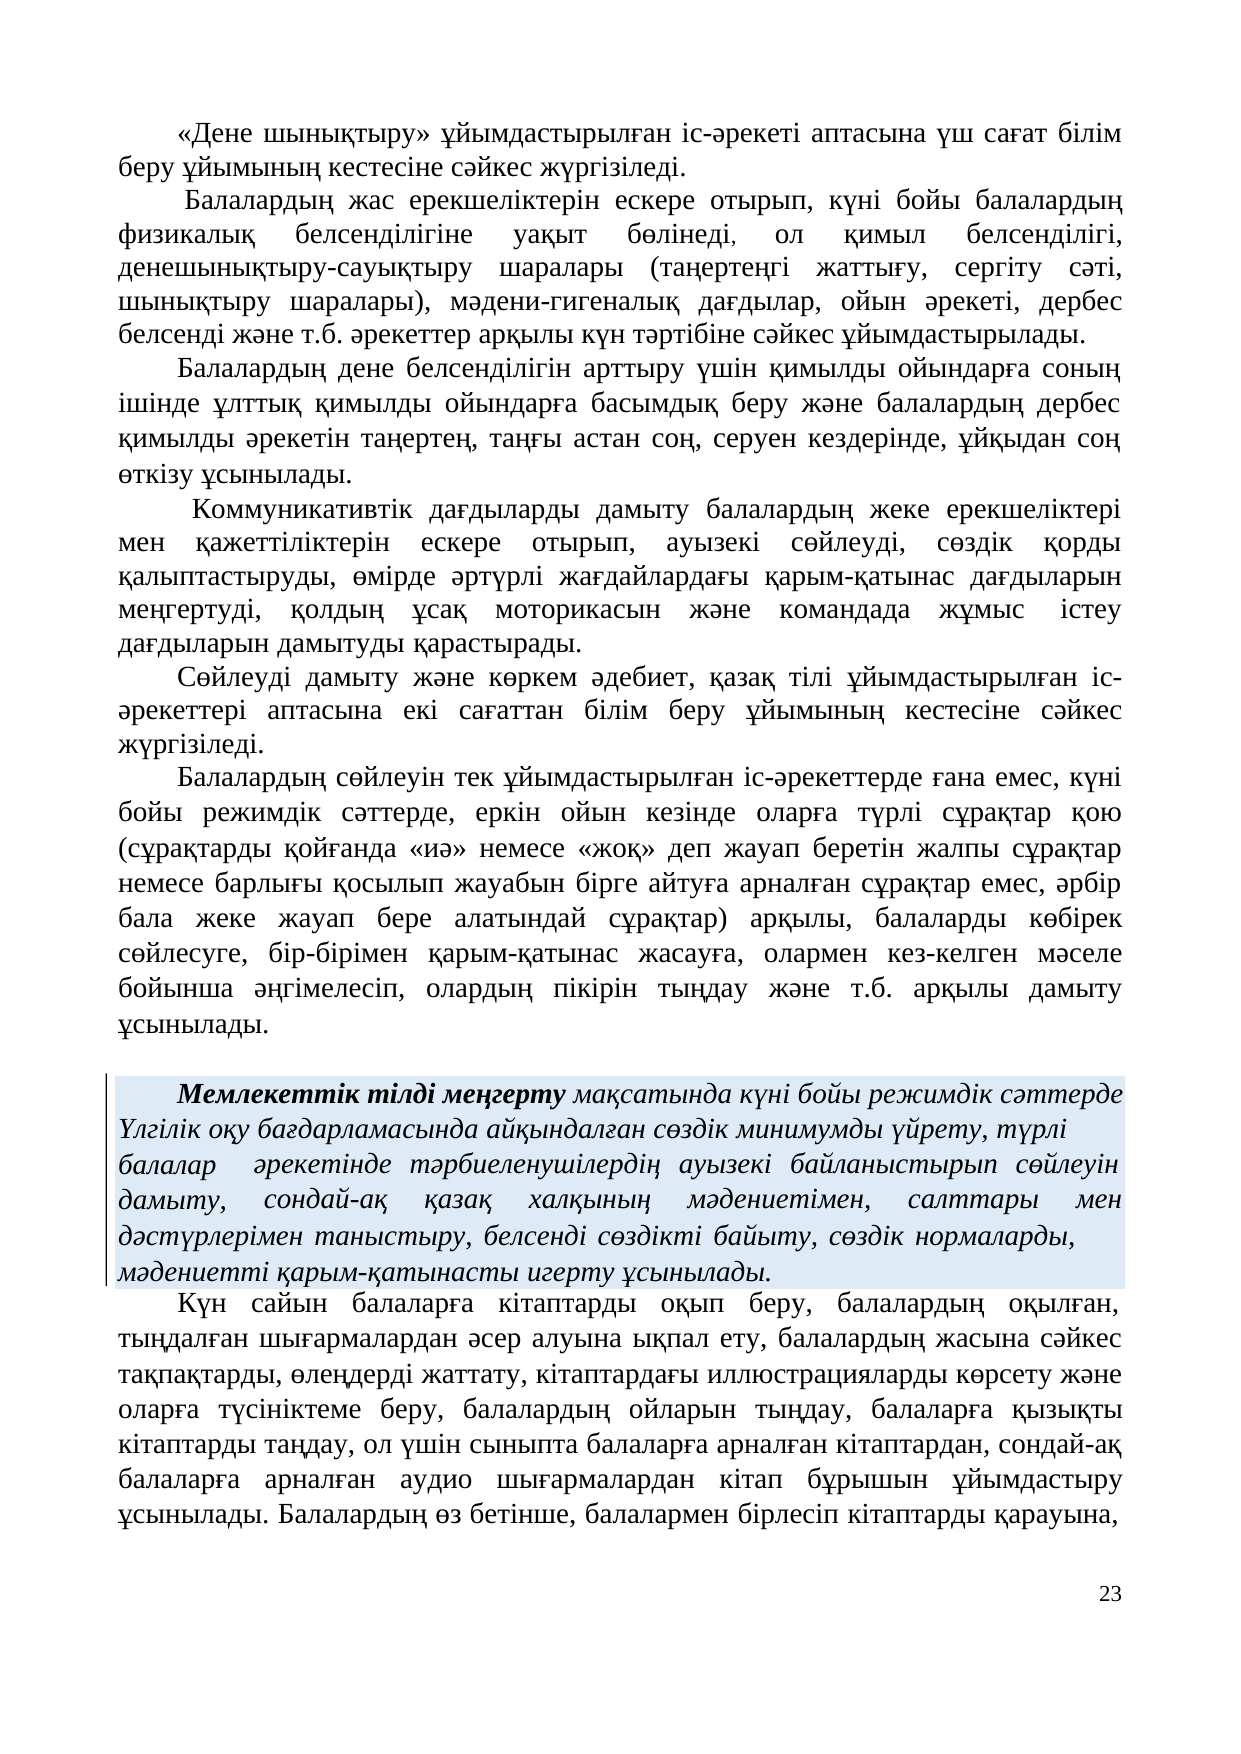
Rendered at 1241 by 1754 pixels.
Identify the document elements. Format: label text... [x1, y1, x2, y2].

text Балалардың сөйлеуін тек ұйымдастырылған іс-әрекеттерде ғана емес, күні бойы режимдік сәттерде, еркін ойын кезінде оларға түрлі сұрақтар қою (сұрақтарды қойғанда «иә» немесе «жоқ» деп жауап беретін жалпы сұрақтар немесе барлығы қосылып жауабын бірге айтуға арналған сұрақтар емес, әрбір бала жеке жауап бере алатындай сұрақтар) арқылы, балаларды көбірек сөйлесуге, бір-бірімен қарым-қатынас жасауға, олармен кез-келген мәселе бойынша әңгімелесіп, олардың пікірін тыңдау және т.б. арқылы дамыту ұсынылады. [118, 759, 1122, 1039]
text Күн сайын балаларға кітаптарды оқып беру, балалардың оқылған, [177, 1072, 1136, 1319]
text Балалардың дене белсенділігін арттыру үшін қимылды ойындарға соның ішінде ұлттық қимылды ойындарға басымдық беру және балалардың дербес қимылды әрекетін таңертең, таңғы астан соң, серуен кездерінде, ұйқыдан соң өткізу ұсынылады. [118, 350, 1122, 489]
text «Дене шынықтыру» ұйымдастырылған іс-әрекеті аптасына үш сағат білім беру ұйымының кестесіне сәйкес жүргізіледі. [118, 115, 1123, 182]
text Коммуникативтік дағдыларды дамыту балалардың жеке ерекшеліктері мен қажеттіліктерін ескере отырып, ауызекі сөйлеуді, сөздік қорды қалыптастыруды, өмірде әртүрлі жағдайлардағы қарым-қатынас дағдыларын меңгертуді, қолдың ұсақ моторикасын және командада жұмыс істеу дағдыларын дамытуды қарастырады. [118, 491, 1122, 659]
text Сөйлеуді дамыту және көркем әдебиет, қазақ тілі ұйымдастырылған іс- әрекеттері аптасына екі сағаттан білім беру ұйымының кестесіне сәйкес жүргізіледі. [118, 659, 1122, 759]
text тыңдалған шығармалардан әсер алуына ықпал ету, балалардың жасына сәйкес тақпақтарды, өлеңдерді жаттату, кітаптардағы иллюстрацияларды көрсету және оларға түсініктеме беру, балалардың ойларын тыңдау, балаларға қызықты кітаптарды таңдау, ол үшін сыныпта балаларға арналған кітаптардан, сондай-ақ балаларға арналған аудио шығармалардан кітап бұрышын ұйымдастыру ұсынылады. Балалардың өз бетінше, балалармен бірлесіп кітаптарды қарауына, [118, 1321, 1123, 1530]
text Балалардың жас ерекшеліктерін ескере отырып, күні бойы балалардың физикалық белсенділігіне уақыт бөлінеді, ол қимыл белсенділігі, денешынықтыру-сауықтыру шаралары (таңертеңгі жаттығу, сергіту сәті, шынықтыру шаралары), мәдени-гигеналық дағдылар, ойын әрекеті, дербес белсенді және т.б. әрекеттер арқылы күн тәртібіне сәйкес ұйымдастырылады. [118, 182, 1123, 350]
